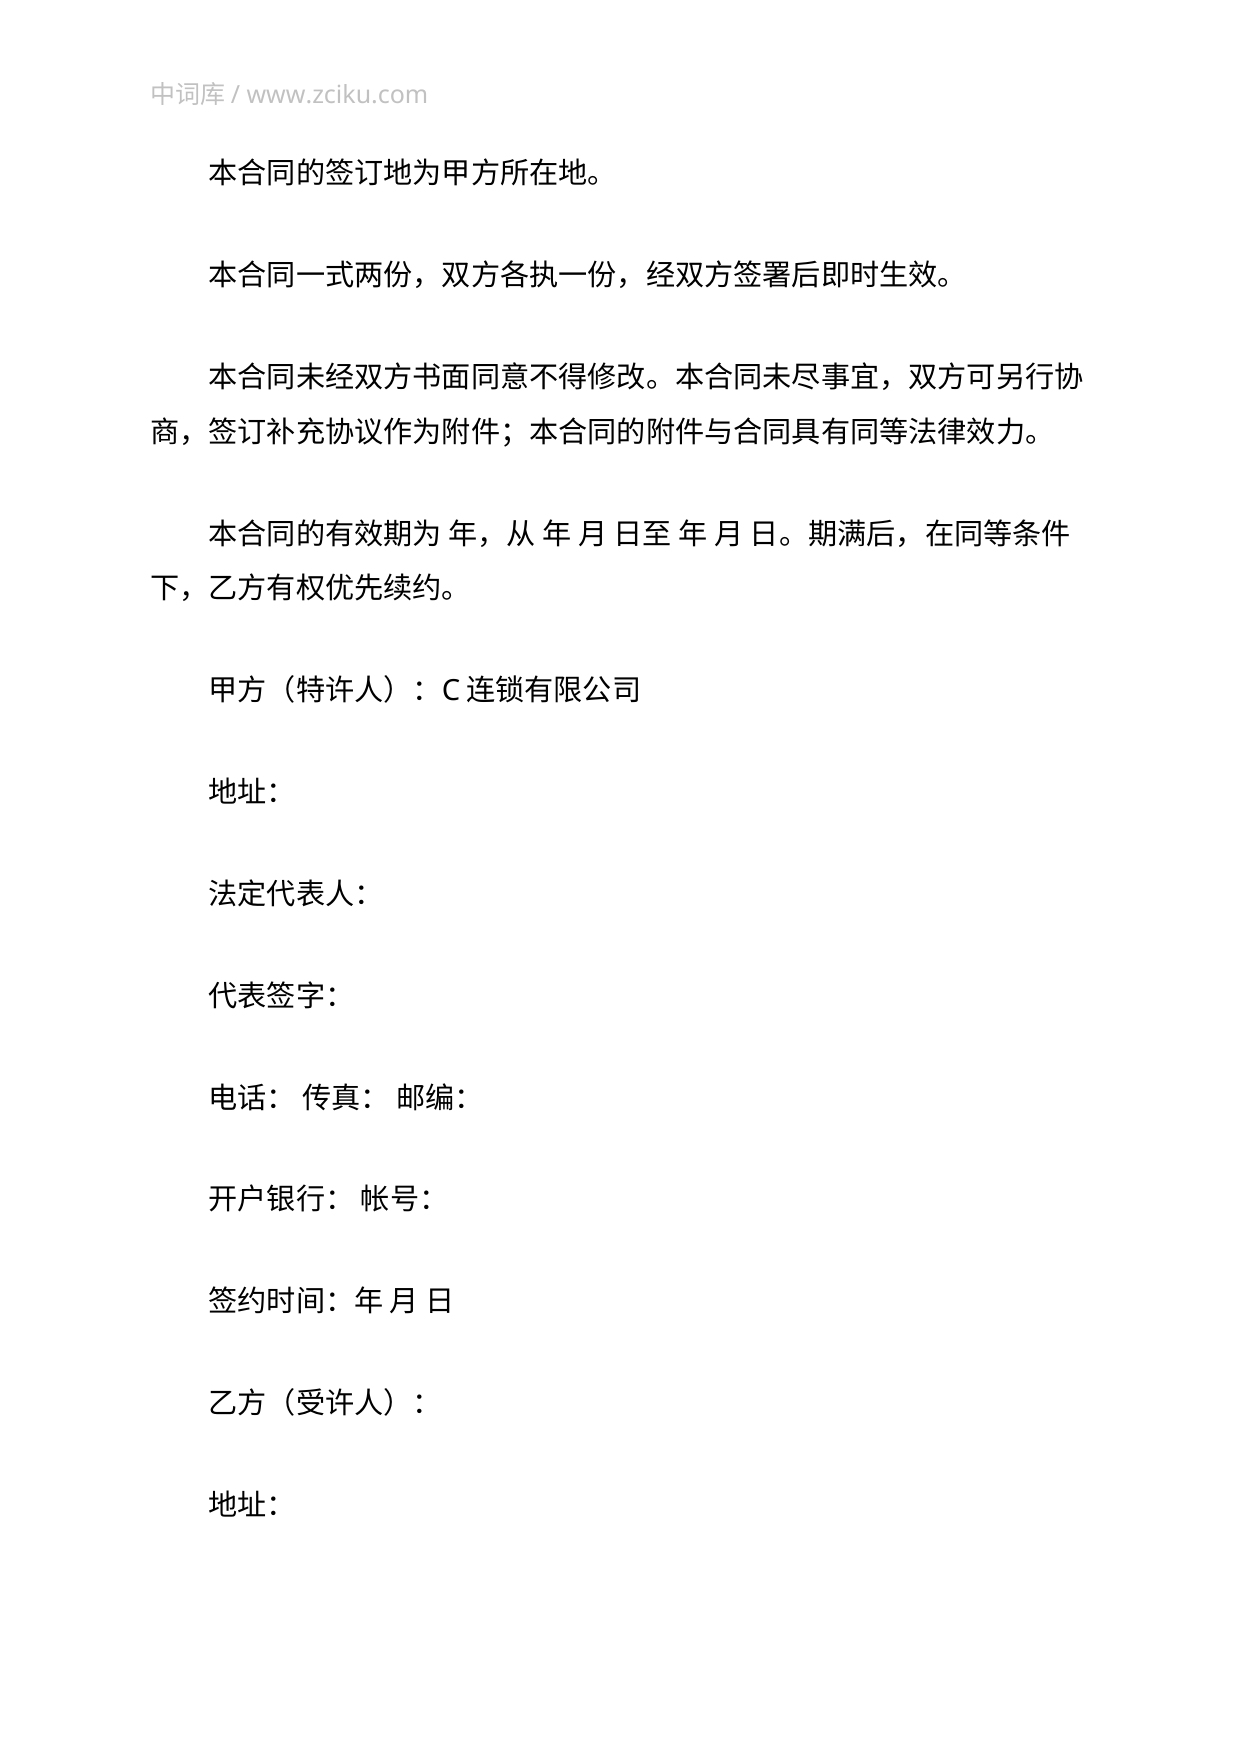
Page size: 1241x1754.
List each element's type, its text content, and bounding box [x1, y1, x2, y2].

text 甲方（特许人）：C连锁有限公司 [150, 667, 1090, 709]
text 开户银行： 帐号： [150, 1176, 1090, 1218]
text 法定代表人： [150, 871, 1090, 913]
text 签约时间：年 月 日 [150, 1278, 1090, 1320]
text 本合同的签订地为甲方所在地。 [150, 150, 1090, 192]
text 地址： [150, 1481, 1090, 1523]
text 本合同未经双方书面同意不得修改。本合同未尽事宜，双方可另行协商，签订补充协议作为附件；本合同的附件与合同具有同等法律效力。 [150, 353, 1090, 451]
text 代表签字： [150, 972, 1090, 1015]
text 本合同一式两份，双方各执一份，经双方签署后即时生效。 [150, 252, 1090, 294]
text 乙方（受许人）： [150, 1379, 1090, 1422]
text 本合同的有效期为 年，从 年 月 日至 年 月 日。期满后，在同等条件下，乙方有权优先续约。 [150, 510, 1090, 607]
text 电话： 传真： 邮编： [150, 1074, 1090, 1116]
text 地址： [150, 769, 1090, 811]
